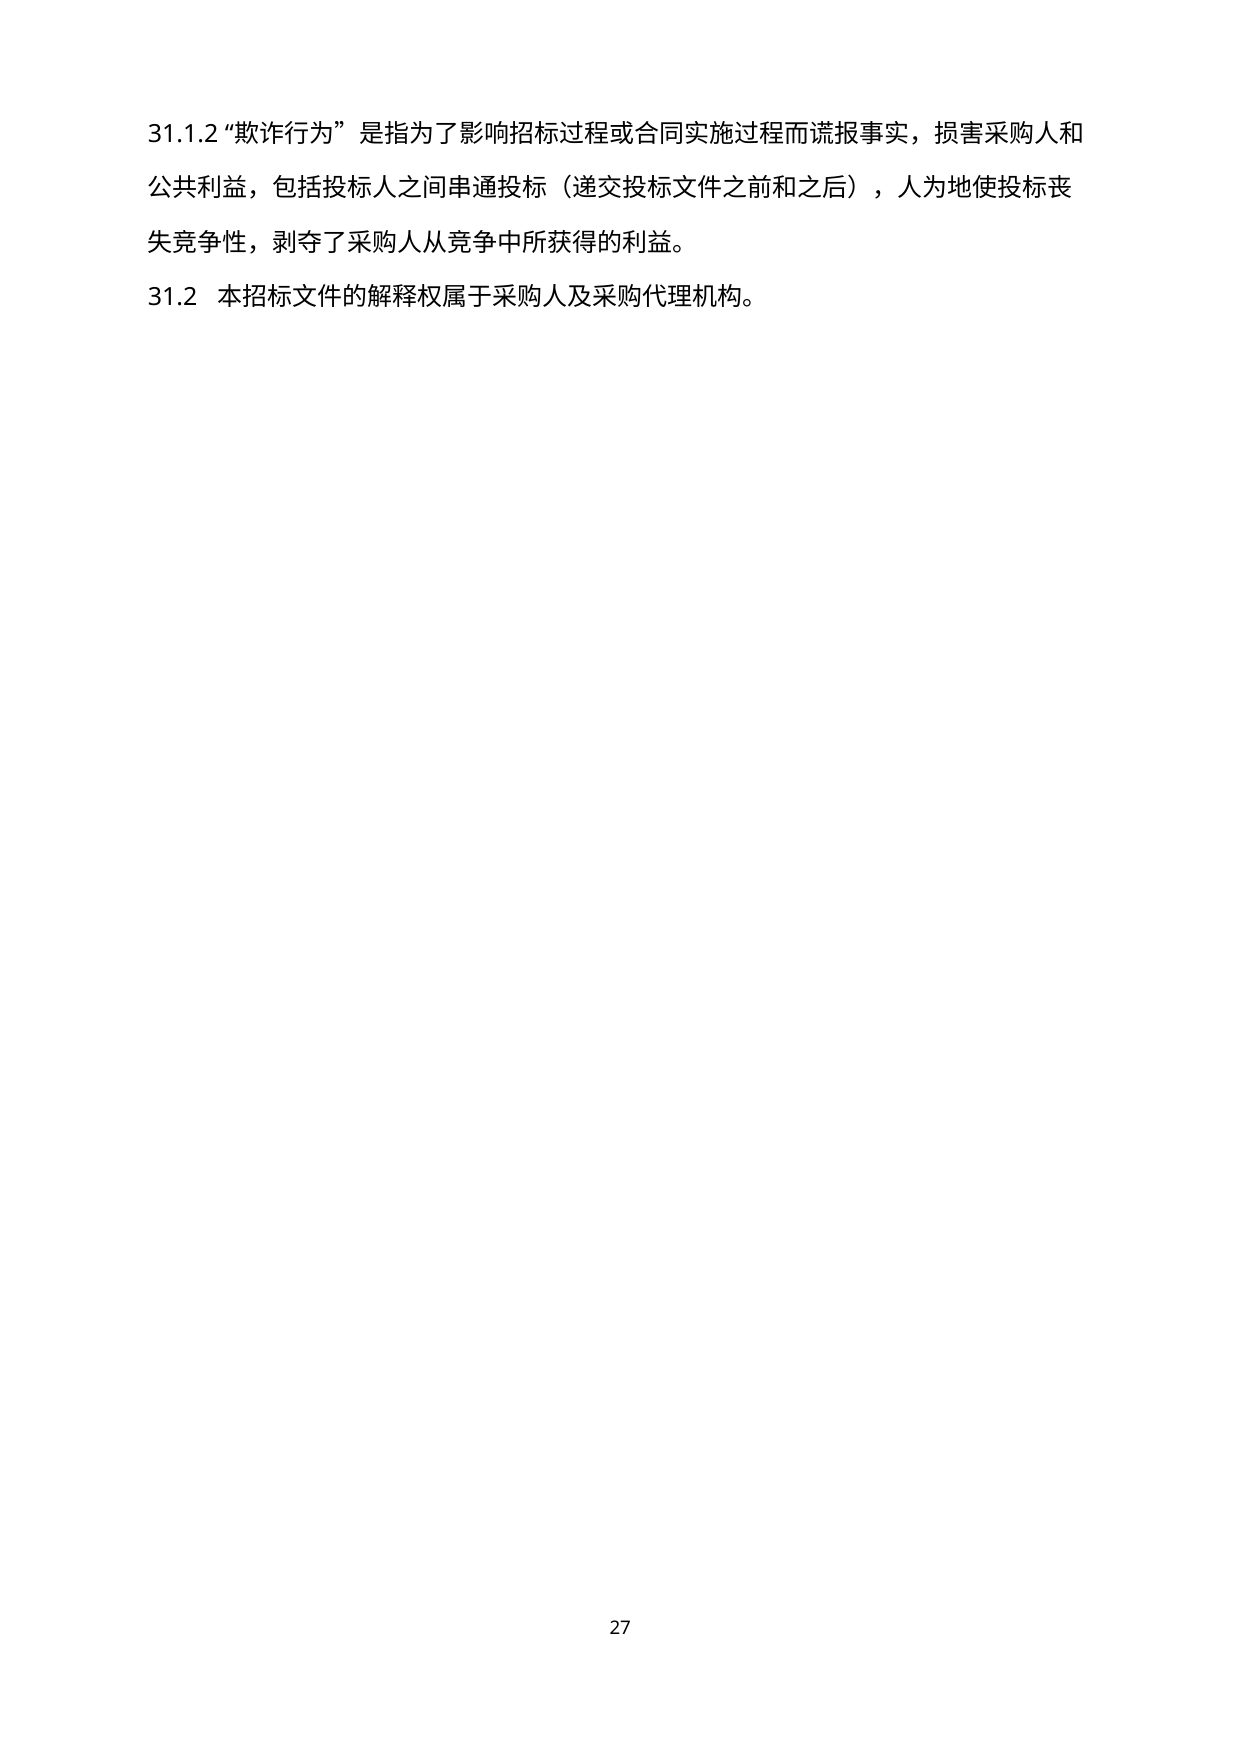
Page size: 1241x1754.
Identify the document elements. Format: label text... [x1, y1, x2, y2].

text 31.1.2 “欺诈行为”是指为了影响招标过程或合同实施过程而谎报事实，损害采购人和公共利益，包括投标人之间串通投标（递交投标文件之前和之后），人为地使投标丧失竞争性，剥夺了采购人从竞争中所获得的利益。 [148, 113, 1092, 258]
text 31.2 本招标文件的解释权属于采购人及采购代理机构。 [148, 277, 1092, 313]
